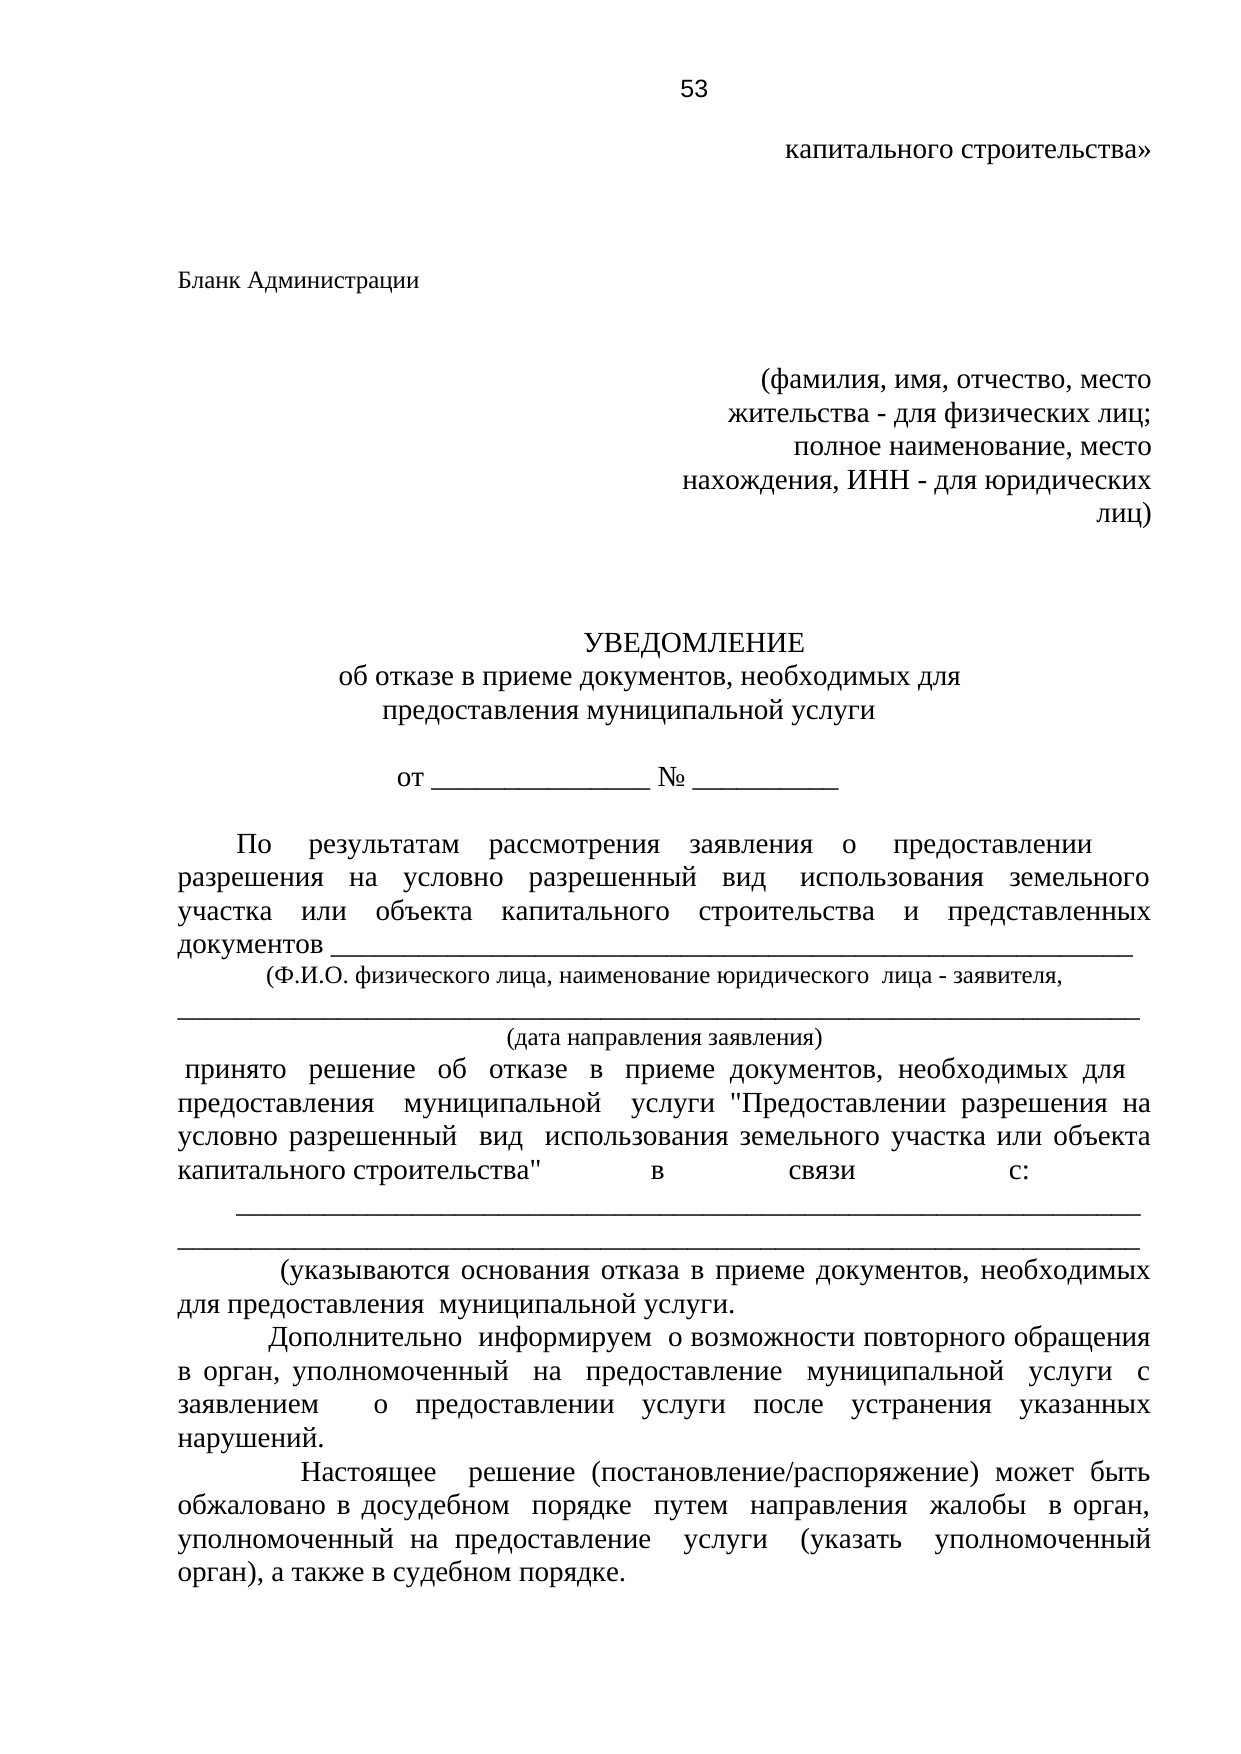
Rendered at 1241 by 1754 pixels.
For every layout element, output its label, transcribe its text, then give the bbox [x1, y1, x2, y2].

text полное наименование, место [177, 428, 1152, 462]
text ________________________________________________________________________________________________________________________________ [177, 1185, 1152, 1252]
text капитального строительства» [177, 131, 1152, 165]
text По результатам рассмотрения заявления о предоставлении [177, 826, 1152, 859]
text (фамилия, имя, отчество, место [177, 361, 1152, 395]
text (указываются основания отказа в приеме документов, необходимых для предоставления муниципальной услуги. [177, 1252, 1152, 1319]
text от _______________ № __________ [177, 759, 1152, 792]
text об отказе в приеме документов, необходимых для [177, 658, 1152, 692]
text (дата направления заявления) [177, 1022, 1152, 1051]
text предоставления муниципальной услуги "Предоставлении разрешения на условно разрешенный вид использования земельного участка или объекта капитального строительства" в связи с: [177, 1085, 1152, 1185]
text предоставления муниципальной услуги [177, 692, 1152, 725]
text __________________________________________________________________ [177, 989, 1152, 1022]
text Дополнительно информируем о возможности повторного обращения в орган, уполномоченный на предоставление муниципальной услуги с заявлением о предоставлении услуги после устранения указанных нарушений. [177, 1319, 1152, 1454]
text (Ф.И.О. физического лица, наименование юридического лица - заявителя, [177, 960, 1152, 989]
text принято решение об отказе в приеме документов, необходимых для [177, 1051, 1152, 1085]
text жительства - для физических лиц; [177, 395, 1152, 428]
text лиц) [177, 495, 1152, 529]
text разрешения на условно разрешенный вид использования земельного участка или объекта капитального строительства и представленных документов _______________________________________________________ [177, 859, 1152, 960]
text Бланк Администрации [177, 265, 1152, 294]
text Настоящее решение (постановление/распоряжение) может быть обжаловано в досудебном порядке путем направления жалобы в орган, уполномоченный на предоставление услуги (указать уполномоченный орган), а также в судебном порядке. [177, 1454, 1152, 1588]
text нахождения, ИНН - для юридических [177, 462, 1152, 495]
text УВЕДОМЛЕНИЕ [177, 625, 1152, 658]
